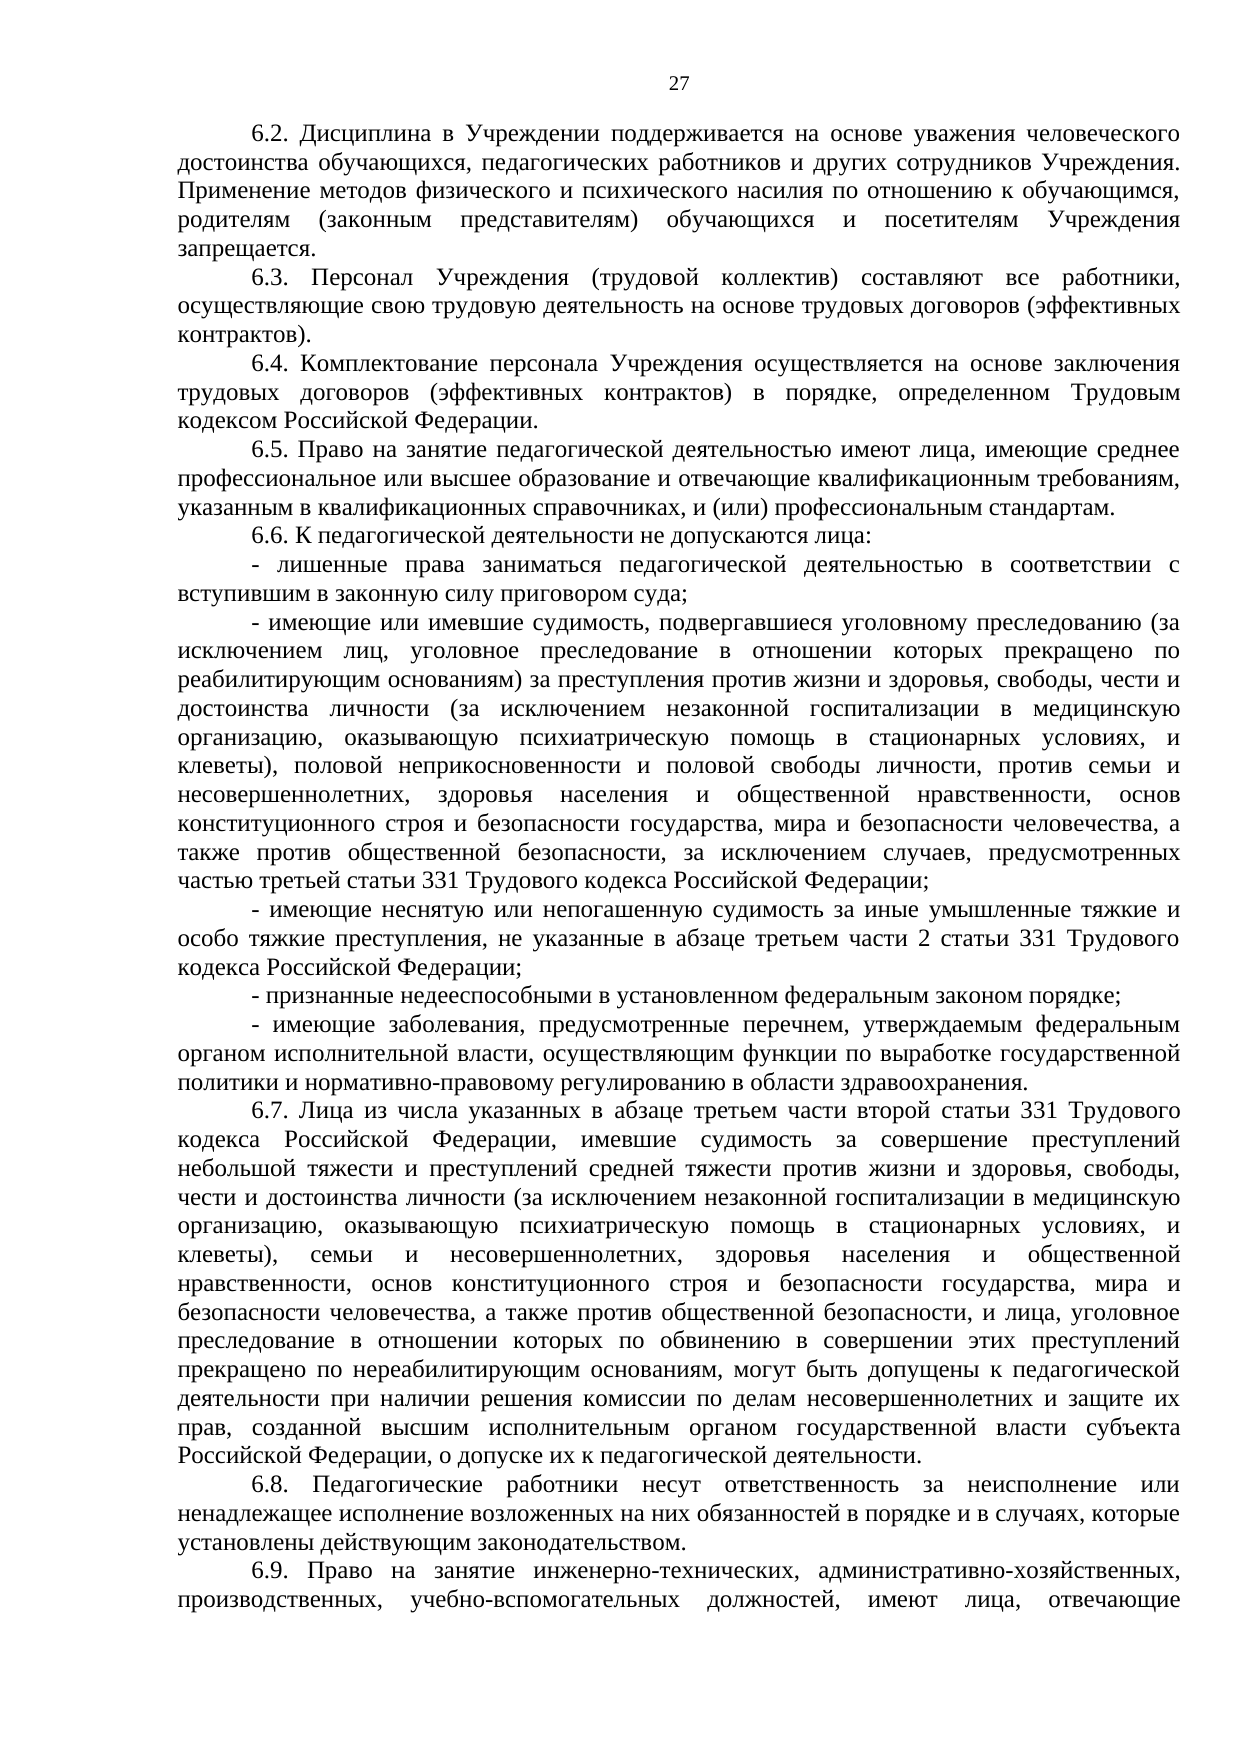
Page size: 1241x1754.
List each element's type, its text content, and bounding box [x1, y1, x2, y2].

text 6.6. К педагогической деятельности не допускаются лица: [177, 521, 1181, 549]
text - признанные недееспособными в установленном федеральным законом порядке; [177, 981, 1181, 1009]
text - имеющие неснятую или непогашенную судимость за иные умышленные тяжкие и особо тяжкие преступления, не указанные в абзаце третьем части 2 статьи 331 Трудового кодекса Российской Федерации; [177, 894, 1181, 981]
text - лишенные права заниматься педагогической деятельностью в соответствии с вступившим в законную силу приговором суда; [177, 549, 1181, 607]
text 6.5. Право на занятие педагогической деятельностью имеют лица, имеющие среднее профессиональное или высшее образование и отвечающие квалификационным требованиям, указанным в квалификационных справочниках, и (или) профессиональным стандартам. [177, 434, 1181, 521]
text 6.2. Дисциплина в Учреждении поддерживается на основе уважения человеческого достоинства обучающихся, педагогических работников и других сотрудников Учреждения. Применение методов физического и психического насилия по отношению к обучающимся, родителям (законным представителям) обучающихся и посетителям Учреждения запрещается. [177, 118, 1181, 262]
text - имеющие или имевшие судимость, подвергавшиеся уголовному преследованию (за исключением лиц, уголовное преследование в отношении которых прекращено по реабилитирующим основаниям) за преступления против жизни и здоровья, свободы, чести и достоинства личности (за исключением незаконной госпитализации в медицинскую организацию, оказывающую психиатрическую помощь в стационарных условиях, и клеветы), половой неприкосновенности и половой свободы личности, против семьи и несовершеннолетних, здоровья населения и общественной нравственности, основ конституционного строя и безопасности государства, мира и безопасности человечества, а также против общественной безопасности, за исключением случаев, предусмотренных частью третьей статьи 331 Трудового кодекса Российской Федерации; [177, 607, 1181, 894]
text 6.4. Комплектование персонала Учреждения осуществляется на основе заключения трудовых договоров (эффективных контрактов) в порядке, определенном Трудовым кодексом Российской Федерации. [177, 348, 1181, 434]
text 6.8. Педагогические работники несут ответственность за неисполнение или ненадлежащее исполнение возложенных на них обязанностей в порядке и в случаях, которые установлены действующим законодательством. [177, 1469, 1181, 1556]
text 6.7. Лица из числа указанных в абзаце третьем части второй статьи 331 Трудового кодекса Российской Федерации, имевшие судимость за совершение преступлений небольшой тяжести и преступлений средней тяжести против жизни и здоровья, свободы, чести и достоинства личности (за исключением незаконной госпитализации в медицинскую организацию, оказывающую психиатрическую помощь в стационарных условиях, и клеветы), семьи и несовершеннолетних, здоровья населения и общественной нравственности, основ конституционного строя и безопасности государства, мира и безопасности человечества, а также против общественной безопасности, и лица, уголовное преследование в отношении которых по обвинению в совершении этих преступлений прекращено по нереабилитирующим основаниям, могут быть допущены к педагогической деятельности при наличии решения комиссии по делам несовершеннолетних и защите их прав, созданной высшим исполнительным органом государственной власти субъекта Российской Федерации, о допуске их к педагогической деятельности. [177, 1096, 1181, 1469]
text 6.3. Персонал Учреждения (трудовой коллектив) составляют все работники, осуществляющие свою трудовую деятельность на основе трудовых договоров (эффективных контрактов). [177, 262, 1181, 348]
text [177, 1556, 1181, 1613]
text - имеющие заболевания, предусмотренные перечнем, утверждаемым федеральным органом исполнительной власти, осуществляющим функции по выработке государственной политики и нормативно-правовому регулированию в области здравоохранения. [177, 1009, 1181, 1096]
